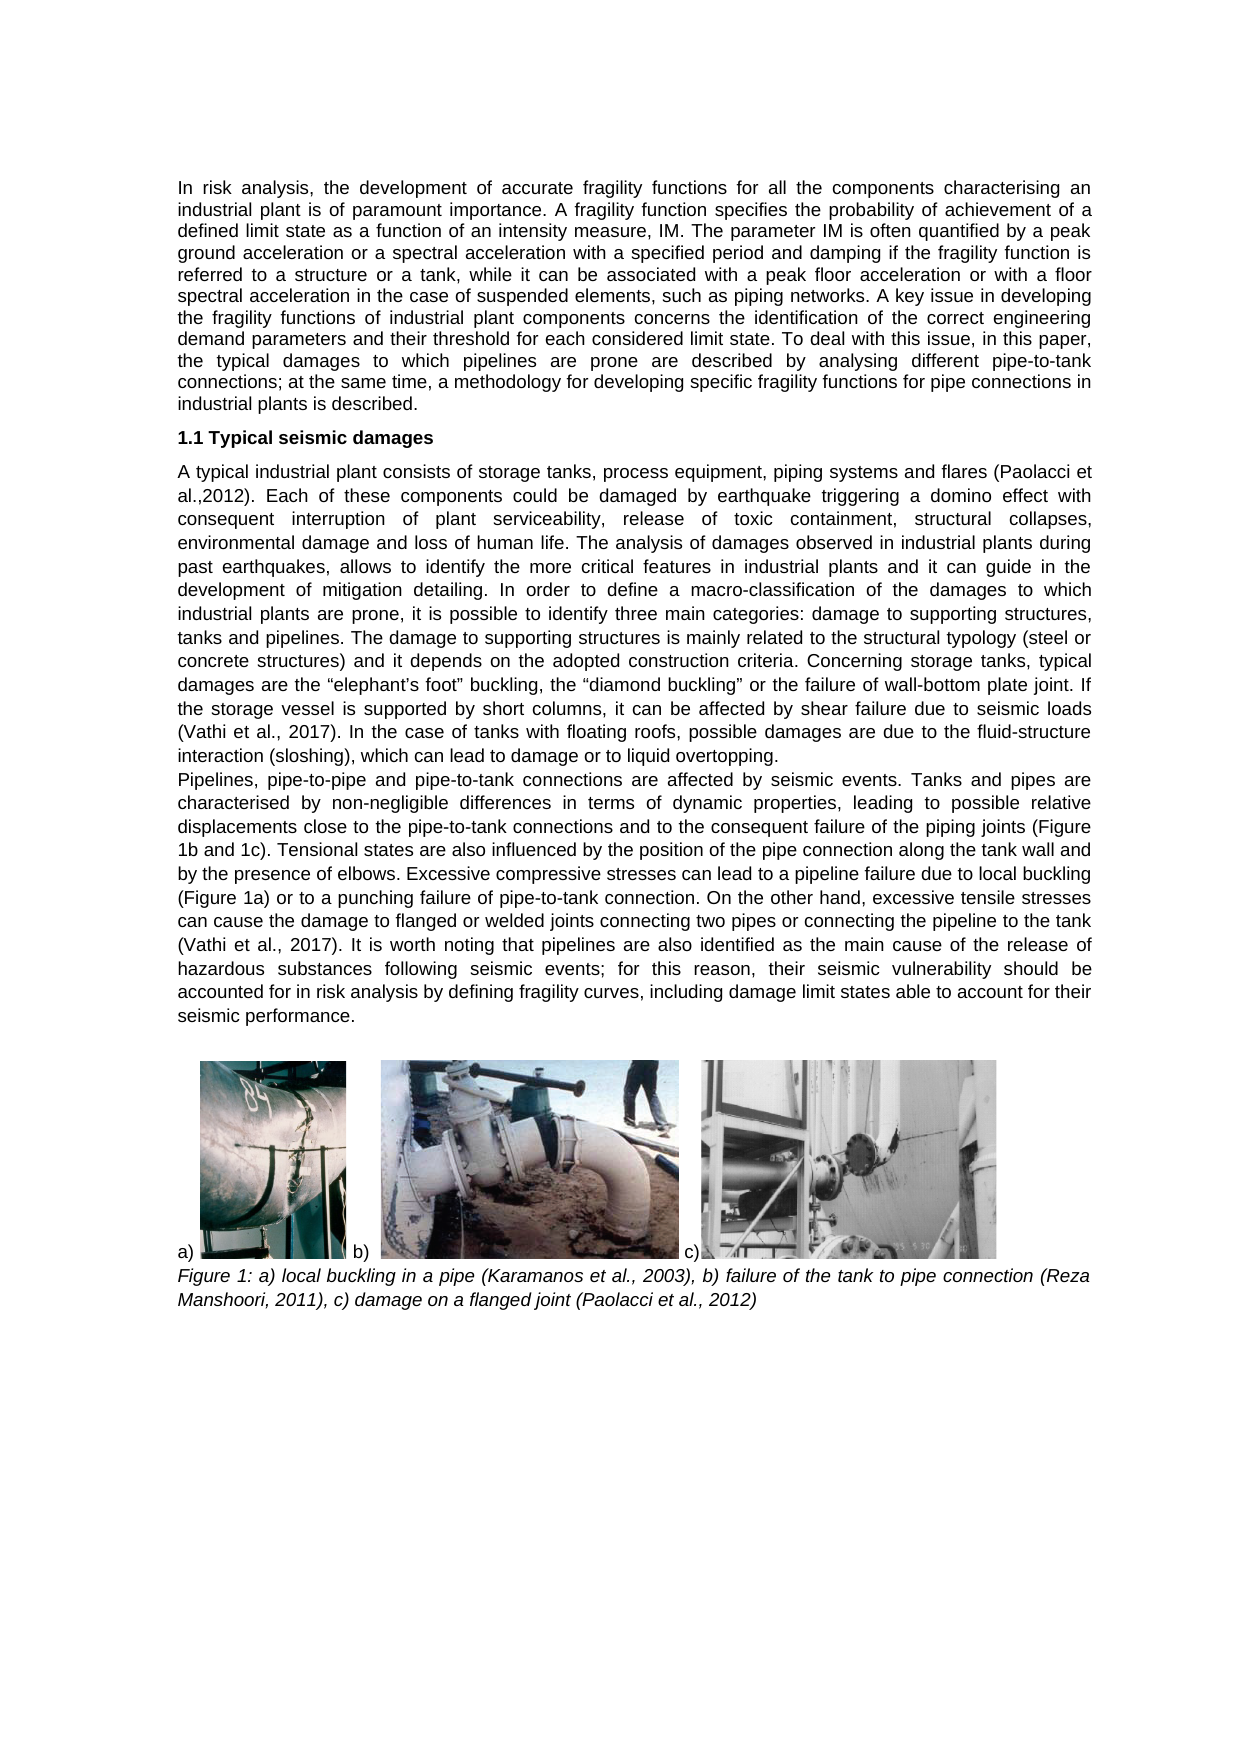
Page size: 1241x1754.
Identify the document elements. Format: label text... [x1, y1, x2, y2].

subtitle 1.1 Typical seismic damages [177, 427, 1092, 448]
text A typical industrial plant consists of storage tanks, process equipment, piping systems and flares (Paolacci et al.,2012). Each of these components could be damaged by earthquake triggering a domino effect with consequent interruption of plant serviceability, release of toxic containment, structural collapses, environmental damage and loss of human life. The analysis of damages observed in industrial plants during past earthquakes, allows to identify the more critical features in industrial plants and it can guide in the development of mitigation detailing. In order to define a macro-classification of the damages to which industrial plants are prone, it is possible to identify three main categories: damage to supporting structures, tanks and pipelines. The damage to supporting structures is mainly related to the structural typology (steel or concrete structures) and it depends on the adopted construction criteria. Concerning storage tanks, typical damages are the “elephant’s foot” buckling, the “diamond buckling” or the failure of wall-bottom plate joint. If the storage vessel is supported by short columns, it can be affected by shear failure due to seismic loads (Vathi et al., 2017). In the case of tanks with floating roofs, possible damages are due to the fluid-structure interaction (sloshing), which can lead to damage or to liquid overtopping. [177, 461, 1092, 766]
text Pipelines, pipe-to-pipe and pipe-to-tank connections are affected by seismic events. Tanks and pipes are characterised by non-negligible differences in terms of dynamic properties, leading to possible relative displacements close to the pipe-to-tank connections and to the consequent failure of the piping joints (Figure 1b and 1c). Tensional states are also influenced by the position of the pipe connection along the tank wall and by the presence of elbows. Excessive compressive stresses can lead to a pipeline failure due to local buckling (Figure 1a) or to a punching failure of pipe-to-tank connection. On the other hand, excessive tensile stresses can cause the damage to flanged or welded joints connecting two pipes or connecting the pipeline to the tank (Vathi et al., 2017). It is worth noting that pipelines are also identified as the main cause of the release of hazardous substances following seismic events; for this reason, their seismic vulnerability should be accounted for in risk analysis by defining fragility curves, including damage limit states able to account for their seismic performance. [177, 768, 1092, 1026]
text Figure 1: a) local buckling in a pipe (Karamanos et al., 2003), b) failure of the tank to pipe connection (Reza Manshoori, 2011), c) damage on a flanged joint (Paolacci et al., 2012) [177, 1265, 1092, 1310]
subtitle In risk analysis, the development of accurate fragility functions for all the components characterising an industrial plant is of paramount importance. A fragility function specifies the probability of achievement of a defined limit state as a function of an intensity measure, IM. The parameter IM is often quantified by a peak ground acceleration or a spectral acceleration with a specified period and damping if the fragility function is referred to a structure or a tank, while it can be associated with a peak floor acceleration or with a floor spectral acceleration in the case of suspended elements, such as piping networks. A key issue in developing the fragility functions of industrial plant components concerns the identification of the correct engineering demand parameters and their threshold for each considered limit state. To deal with this issue, in this paper, the typical damages to which pipelines are prone are described by analysing different pipe-to-tank connections; at the same time, a methodology for developing specific fragility functions for pipe connections in industrial plants is described. [177, 177, 1092, 414]
text a) b) c) [177, 1060, 1092, 1262]
